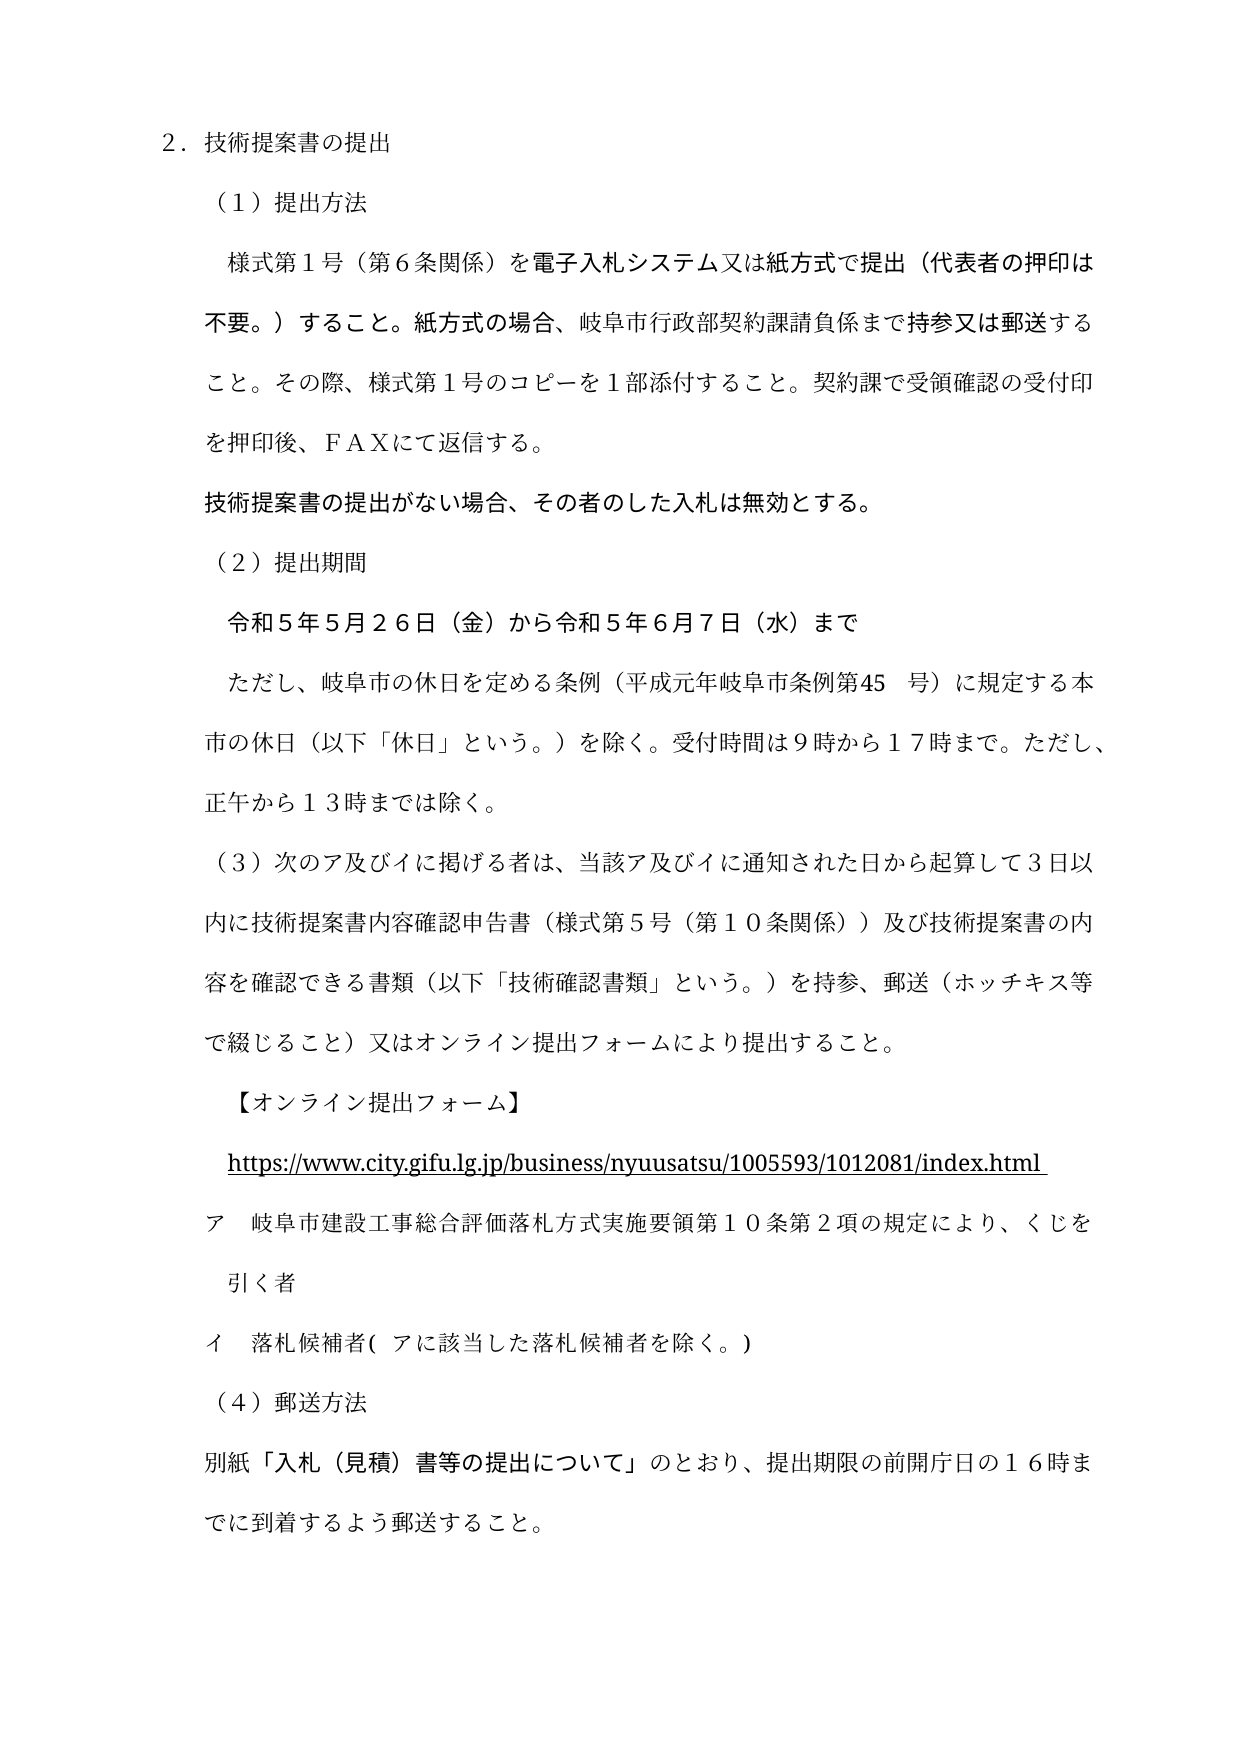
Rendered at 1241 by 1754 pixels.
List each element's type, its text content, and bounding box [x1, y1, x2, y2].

text ２．技術提案書の提出 [157, 112, 1095, 172]
text 【オンライン提出フォーム】 [181, 1072, 1095, 1132]
text （４）郵送方法 [157, 1372, 1095, 1432]
text 令和５年５月２６日（金）から令和５年６月７日（水）まで [181, 592, 1095, 652]
text 様式第１号（第６条関係）を電子入札システム又は紙方式で提出（代表者の押印は不要。）すること。紙方式の場合、岐阜市行政部契約課請負係まで持参又は郵送すること。その際、様式第１号のコピーを１部添付すること。契約課で受領確認の受付印を押印後、ＦＡＸにて返信する。 [181, 232, 1095, 472]
text イ 落札候補者(アに該当した落札候補者を除く。) [181, 1312, 1095, 1372]
text https://www.city.gifu.lg.jp/business/nyuusatsu/1005593/1012081/index.html [181, 1132, 1095, 1192]
text （３）次のア及びイに掲げる者は、当該ア及びイに通知された日から起算して３日以内に技術提案書内容確認申告書（様式第５号（第１０条関係））及び技術提案書の内容を確認できる書類（以下「技術確認書類」という。）を持参、郵送（ホッチキス等で綴じること）又はオンライン提出フォームにより提出すること。 [181, 832, 1095, 1072]
text 技術提案書の提出がない場合、その者のした入札は無効とする。 [157, 472, 1095, 532]
text ア 岐阜市建設工事総合評価落札方式実施要領第１０条第２項の規定により、くじを引く者 [181, 1192, 1095, 1312]
text （１）提出方法 [157, 172, 1095, 232]
text （２）提出期間 [157, 532, 1095, 592]
text 別紙「入札（見積）書等の提出について」のとおり、提出期限の前開庁日の１６時までに到着するよう郵送すること。 [157, 1432, 1095, 1552]
text ただし、岐阜市の休日を定める条例（平成元年岐阜市条例第45号）に規定する本市の休日（以下「休日」という。）を除く。受付時間は９時から１７時まで。ただし、正午から１３時までは除く。 [181, 652, 1095, 832]
